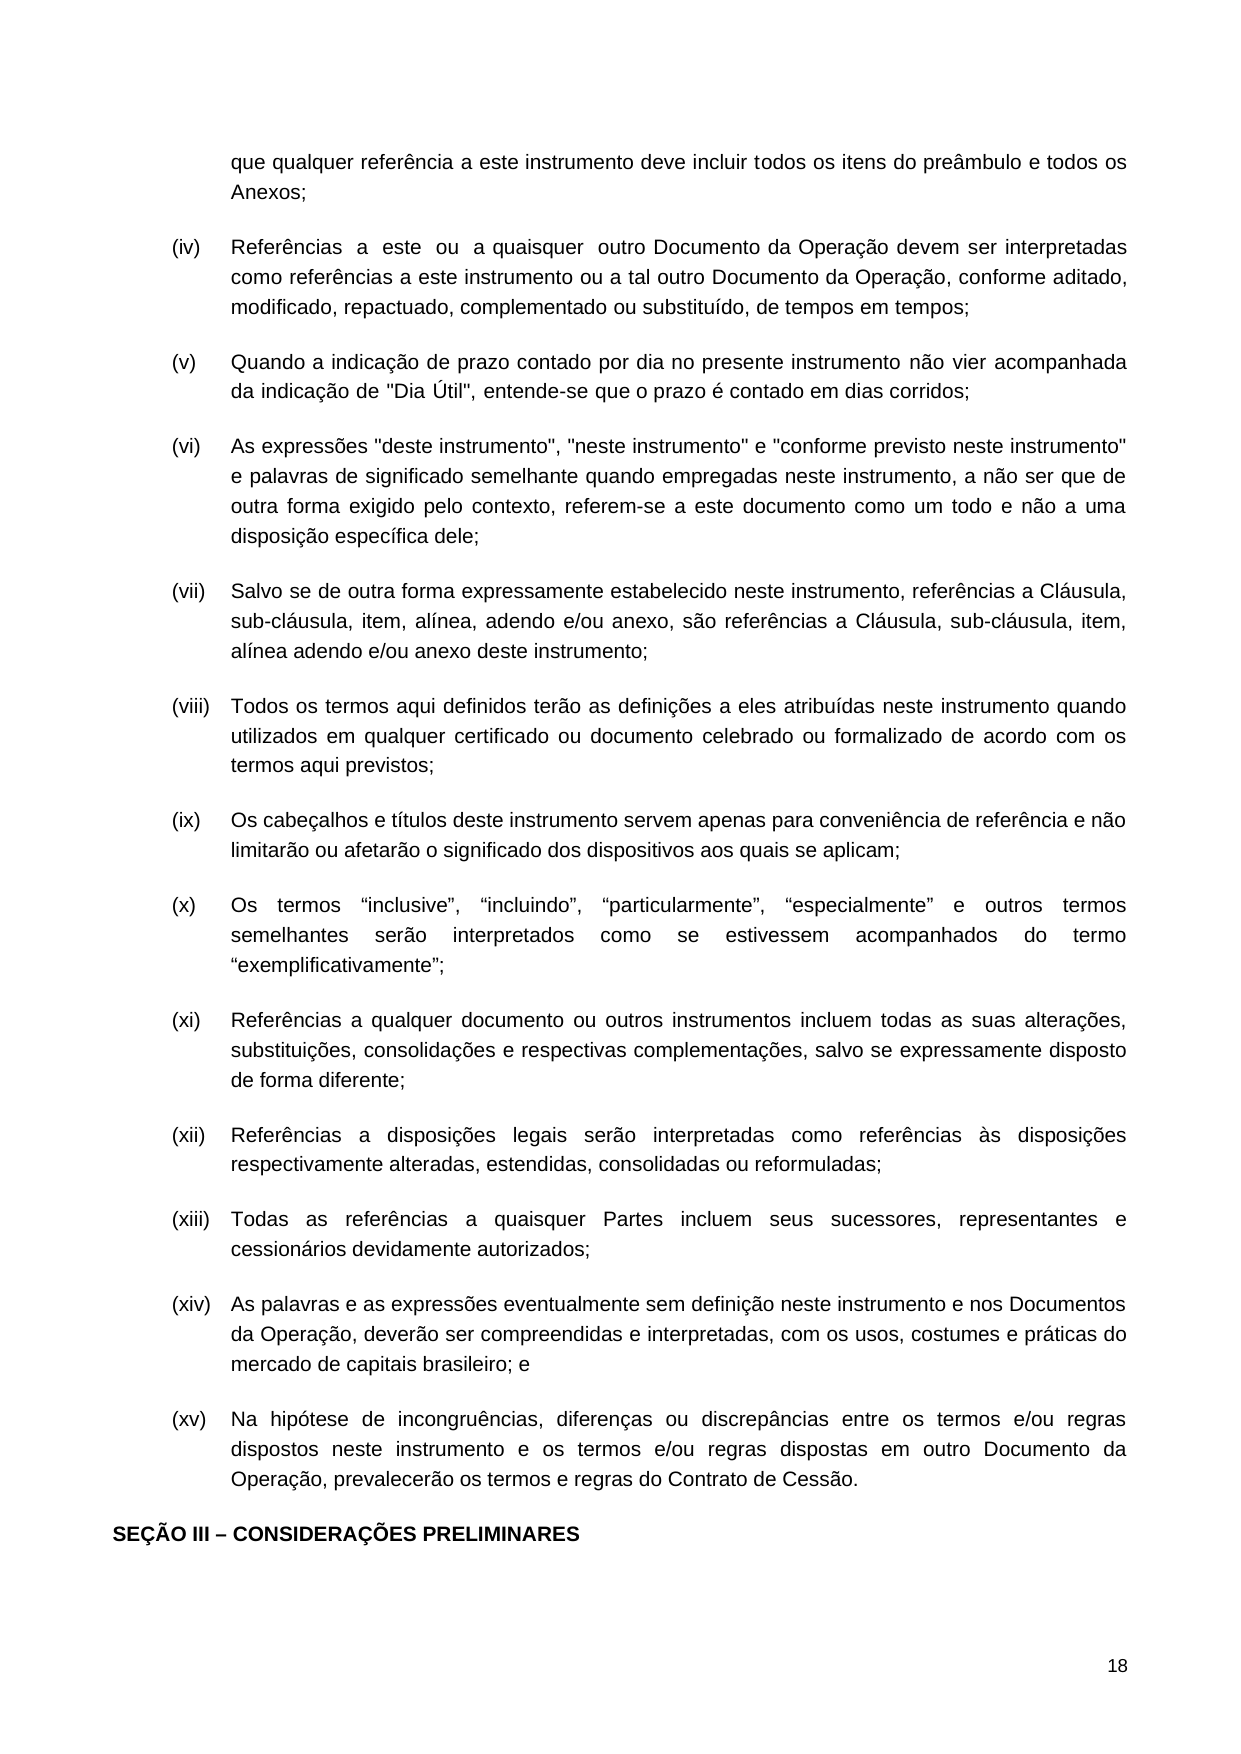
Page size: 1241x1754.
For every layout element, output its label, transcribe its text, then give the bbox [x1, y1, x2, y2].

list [172, 150, 1128, 204]
text SEÇÃO III – CONSIDERAÇÕES PRELIMINARES [112, 1521, 1128, 1545]
list Referências a disposições legais serão interpretadas como referências às disposições respectivamente alteradas, estendidas, consolidadas ou reformuladas; [172, 1122, 1128, 1176]
list Todas as referências a quaisquer Partes incluem seus sucessores, representantes e cessionários devidamente autorizados; [172, 1207, 1128, 1261]
list Na hipótese de incongruências, diferenças ou discrepâncias entre os termos e/ou regras dispostos neste instrumento e os termos e/ou regras dispostas em outro Documento da Operação, prevalecerão os termos e regras do Contrato de Cessão. [172, 1407, 1128, 1490]
list Referências a este ou a quaisquer outro Documento da Operação devem ser interpretadas como referências a este instrumento ou a tal outro Documento da Operação, conforme aditado, modificado, repactuado, complementado ou substituído, de tempos em tempos; [172, 235, 1128, 318]
list Salvo se de outra forma expressamente estabelecido neste instrumento, referências a Cláusula, sub-cláusula, item, alínea, adendo e/ou anexo, são referências a Cláusula, sub-cláusula, item, alínea adendo e/ou anexo deste instrumento; [172, 579, 1128, 663]
list Os cabeçalhos e títulos deste instrumento servem apenas para conveniência de referência e não limitarão ou afetarão o significado dos dispositivos aos quais se aplicam; [172, 808, 1128, 862]
list As palavras e as expressões eventualmente sem definição neste instrumento e nos Documentos da Operação, deverão ser compreendidas e interpretadas, com os usos, costumes e práticas do mercado de capitais brasileiro; e [172, 1292, 1128, 1376]
list Quando a indicação de prazo contado por dia no presente instrumento não vier acompanhada da indicação de "Dia Útil", entende-se que o prazo é contado em dias corridos; [172, 349, 1128, 403]
list Os termos “inclusive”, “incluindo”, “particularmente”, “especialmente” e outros termos semelhantes serão interpretados como se estivessem acompanhados do termo “exemplificativamente”; [172, 893, 1128, 977]
list Referências a qualquer documento ou outros instrumentos incluem todas as suas alterações, substituições, consolidações e respectivas complementações, salvo se expressamente disposto de forma diferente; [172, 1008, 1128, 1091]
list As expressões "deste instrumento", "neste instrumento" e "conforme previsto neste instrumento" e palavras de significado semelhante quando empregadas neste instrumento, a não ser que de outra forma exigido pelo contexto, referem-se a este documento como um todo e não a uma disposição específica dele; [172, 434, 1128, 548]
list Todos os termos aqui definidos terão as definições a eles atribuídas neste instrumento quando utilizados em qualquer certificado ou documento celebrado ou formalizado de acordo com os termos aqui previstos; [172, 693, 1128, 777]
